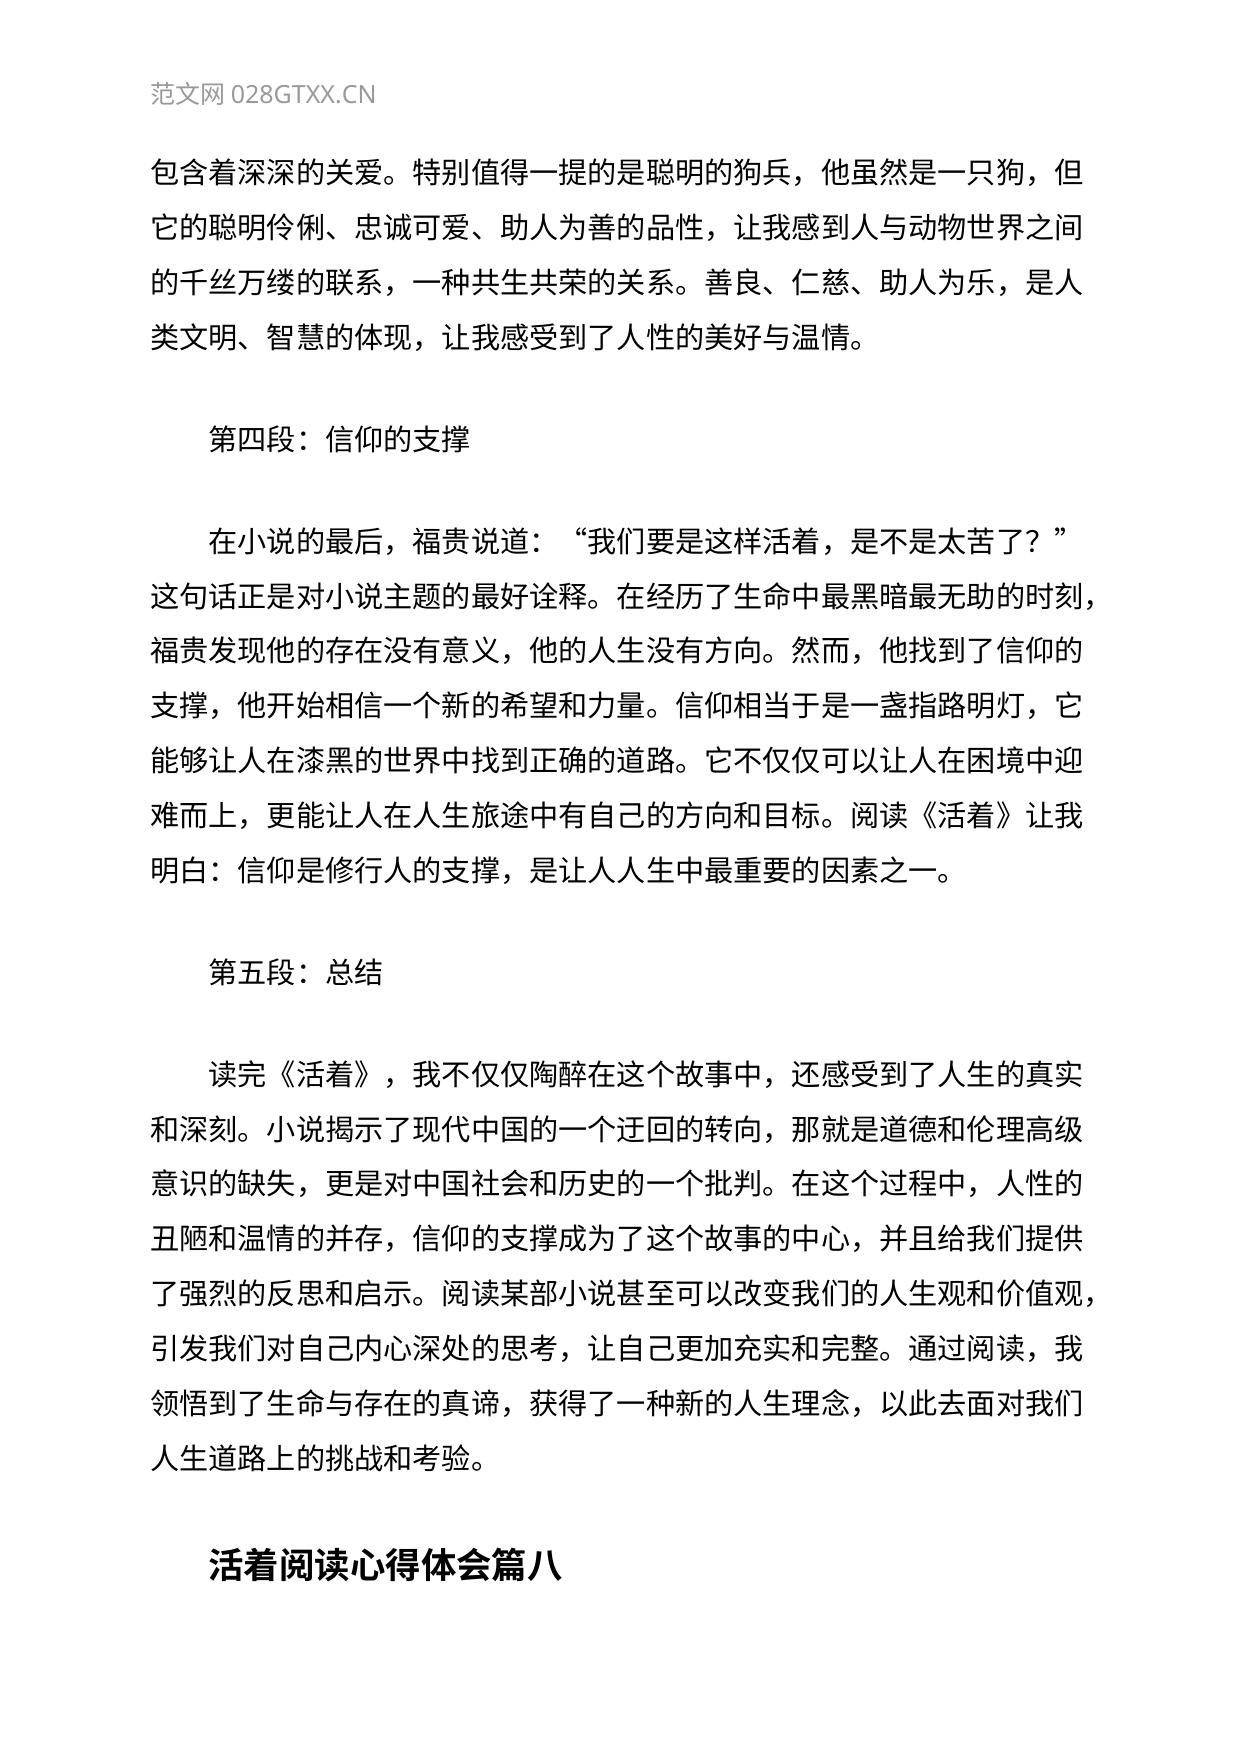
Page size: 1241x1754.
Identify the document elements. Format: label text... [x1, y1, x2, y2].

text 活着阅读心得体会篇八 [150, 1537, 1090, 1588]
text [150, 150, 1090, 357]
text 在小说的最后，福贵说道：“我们要是这样活着，是不是太苦了？”这句话正是对小说主题的最好诠释。在经历了生命中最黑暗最无助的时刻，福贵发现他的存在没有意义，他的人生没有方向。然而，他找到了信仰的支撑，他开始相信一个新的希望和力量。信仰相当于是一盏指路明灯，它能够让人在漆黑的世界中找到正确的道路。它不仅仅可以让人在困境中迎难而上，更能让人在人生旅途中有自己的方向和目标。阅读《活着》让我明白：信仰是修行人的支撑，是让人人生中最重要的因素之一。 [150, 518, 1090, 890]
text 第五段：总结 [150, 949, 1090, 992]
text 读完《活着》，我不仅仅陶醉在这个故事中，还感受到了人生的真实和深刻。小说揭示了现代中国的一个迂回的转向，那就是道德和伦理高级意识的缺失，更是对中国社会和历史的一个批判。在这个过程中，人性的丑陋和温情的并存，信仰的支撑成为了这个故事的中心，并且给我们提供了强烈的反思和启示。阅读某部小说甚至可以改变我们的人生观和价值观，引发我们对自己内心深处的思考，让自己更加充实和完整。通过阅读，我领悟到了生命与存在的真谛，获得了一种新的人生理念，以此去面对我们人生道路上的挑战和考验。 [150, 1051, 1090, 1478]
text 第四段：信仰的支撑 [150, 416, 1090, 459]
